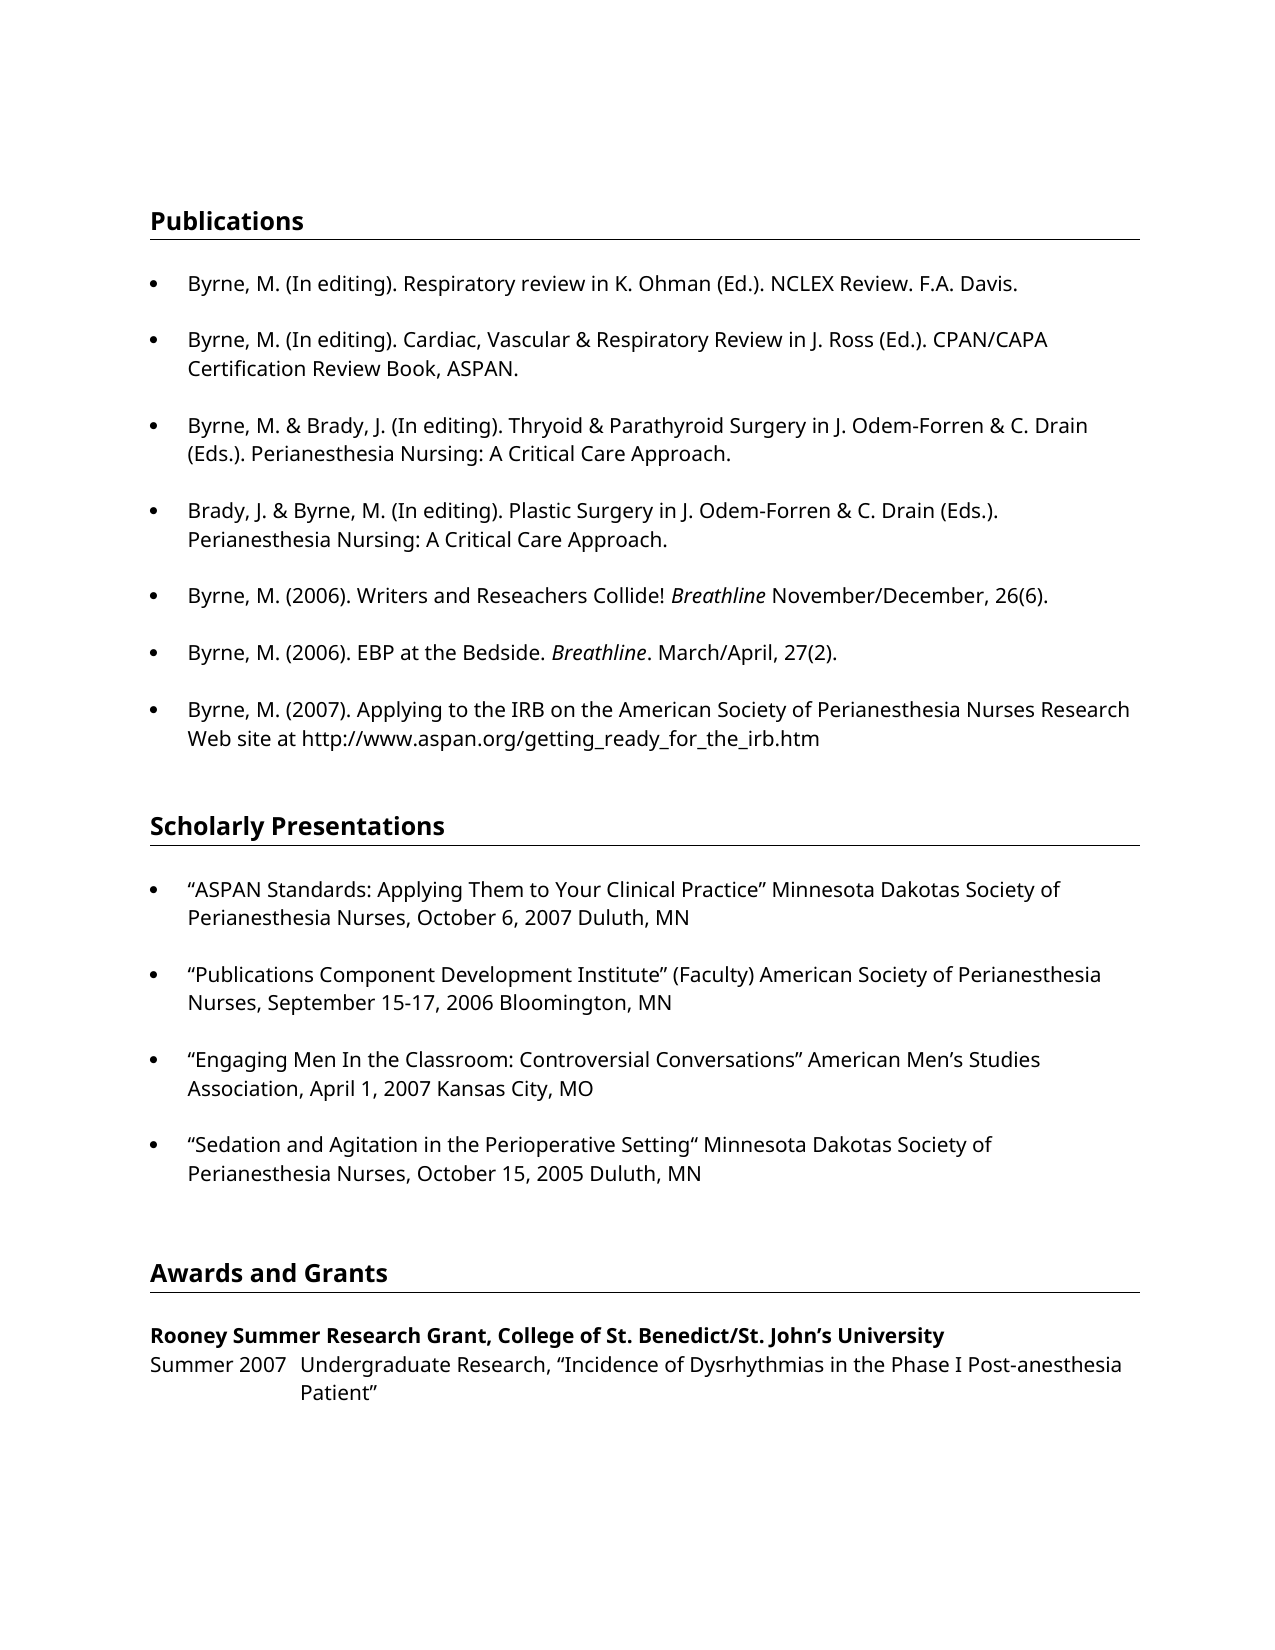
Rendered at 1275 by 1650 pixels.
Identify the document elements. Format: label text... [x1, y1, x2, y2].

list “ASPAN Standards: Applying Them to Your Clinical Practice” Minnesota Dakotas Society of Perianesthesia Nurses, October 6, 2007 Duluth, MN [150, 875, 1140, 932]
text Scholarly Presentations [150, 809, 1140, 845]
text Publications [150, 203, 1140, 239]
list Brady, J. & Byrne, M. (In editing). Plastic Surgery in J. Odem-Forren & C. Drain (Eds.). Perianesthesia Nursing: A Critical Care Approach. [150, 496, 1140, 553]
list Byrne, M. (2006). EBP at the Bedside. Breathline. March/April, 27(2). [150, 638, 1140, 667]
list “Engaging Men In the Classroom: Controversial Conversations” American Men’s Studies Association, April 1, 2007 Kansas City, MO [150, 1045, 1140, 1102]
list Byrne, M. (In editing). Cardiac, Vascular & Respiratory Review in J. Ross (Ed.). CPAN/CAPA Certification Review Book, ASPAN. [150, 326, 1140, 382]
list “Publications Component Development Institute” (Faculty) American Society of Perianesthesia Nurses, September 15-17, 2006 Bloomington, MN [150, 960, 1140, 1017]
text Awards and Grants [150, 1256, 1140, 1292]
list Byrne, M. (2006). Writers and Reseachers Collide! Breathline November/December, 26(6). [150, 582, 1140, 610]
list Byrne, M. (2007). Applying to the IRB on the American Society of Perianesthesia Nurses Research Web site at http://www.aspan.org/getting_ready_for_the_irb.htm [150, 695, 1140, 752]
text Rooney Summer Research Grant, College of St. Benedict/St. John’s University [150, 1321, 1140, 1350]
text Summer 2007 Undergraduate Research, “Incidence of Dysrhythmias in the Phase I Post-anesthesia Patient” [150, 1350, 1140, 1407]
list “Sedation and Agitation in the Perioperative Setting“ Minnesota Dakotas Society of Perianesthesia Nurses, October 15, 2005 Duluth, MN [150, 1131, 1140, 1187]
list Byrne, M. (In editing). Respiratory review in K. Ohman (Ed.). NCLEX Review. F.A. Davis. [150, 269, 1140, 297]
list Byrne, M. & Brady, J. (In editing). Thryoid & Parathyroid Surgery in J. Odem-Forren & C. Drain (Eds.). Perianesthesia Nursing: A Critical Care Approach. [150, 411, 1140, 468]
